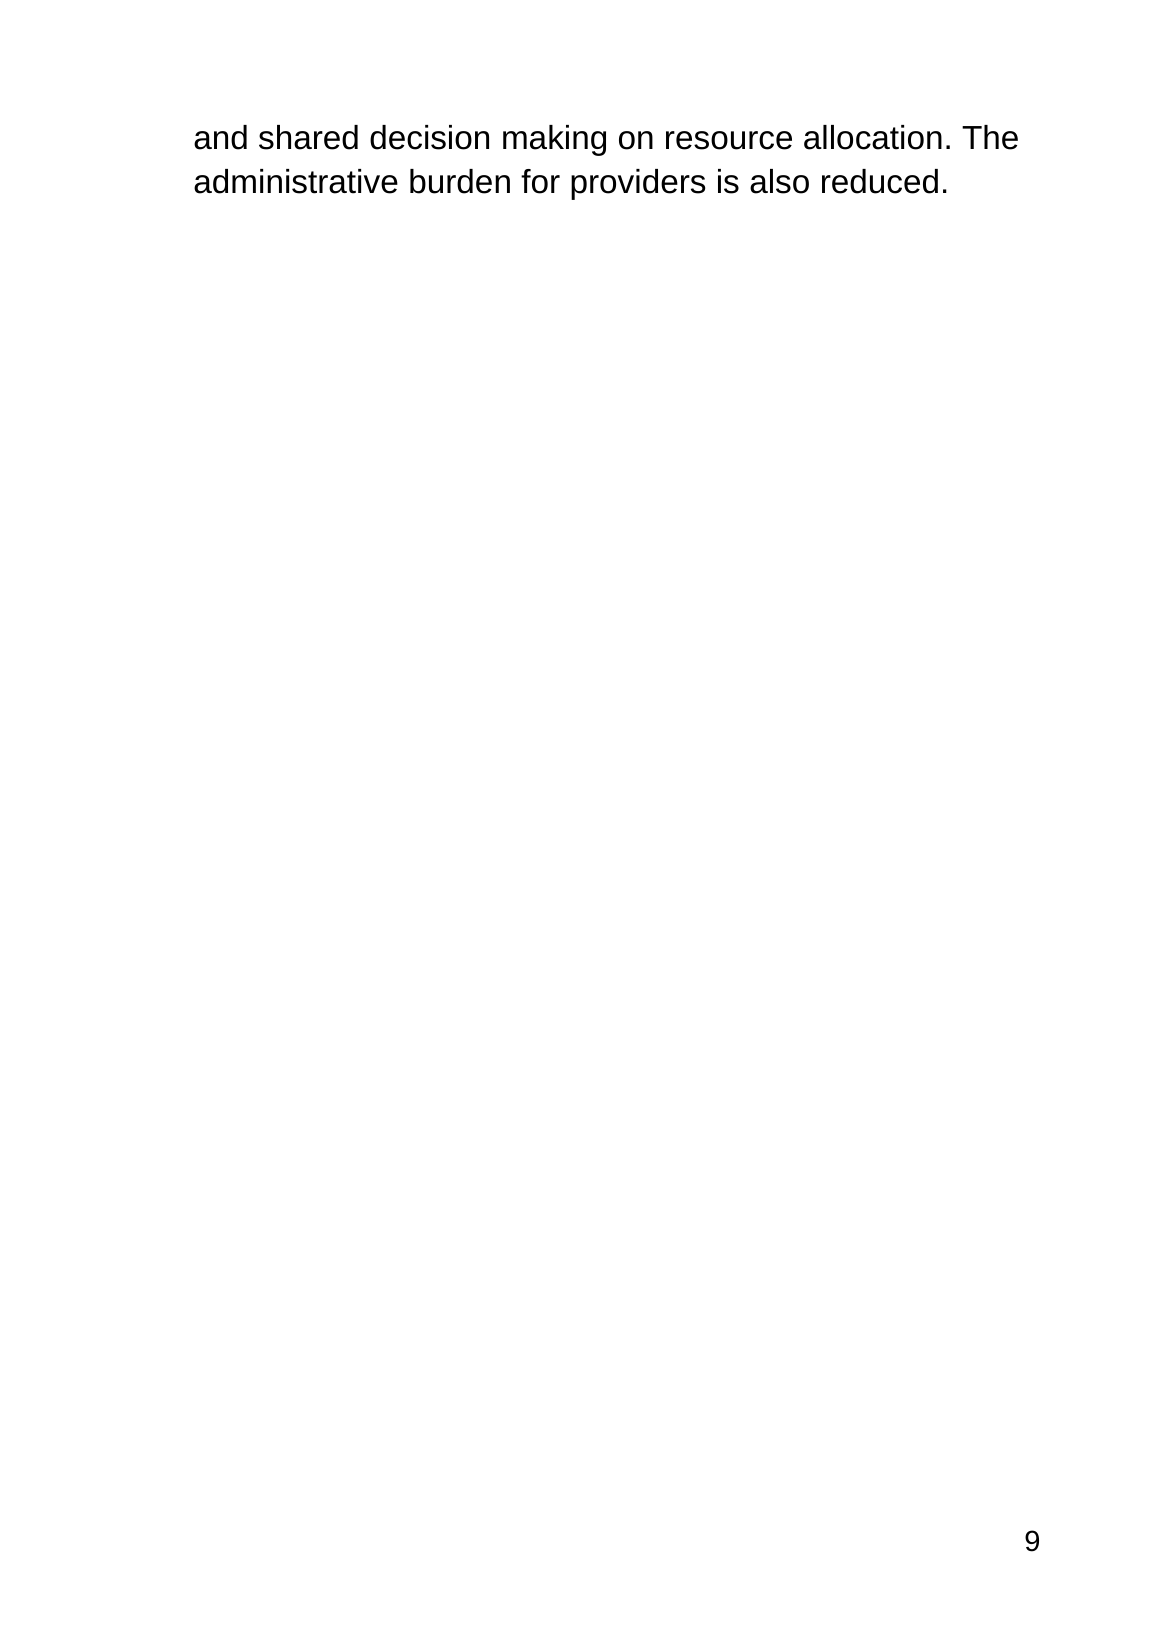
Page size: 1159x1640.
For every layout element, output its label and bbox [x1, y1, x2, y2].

text [193, 118, 1040, 201]
